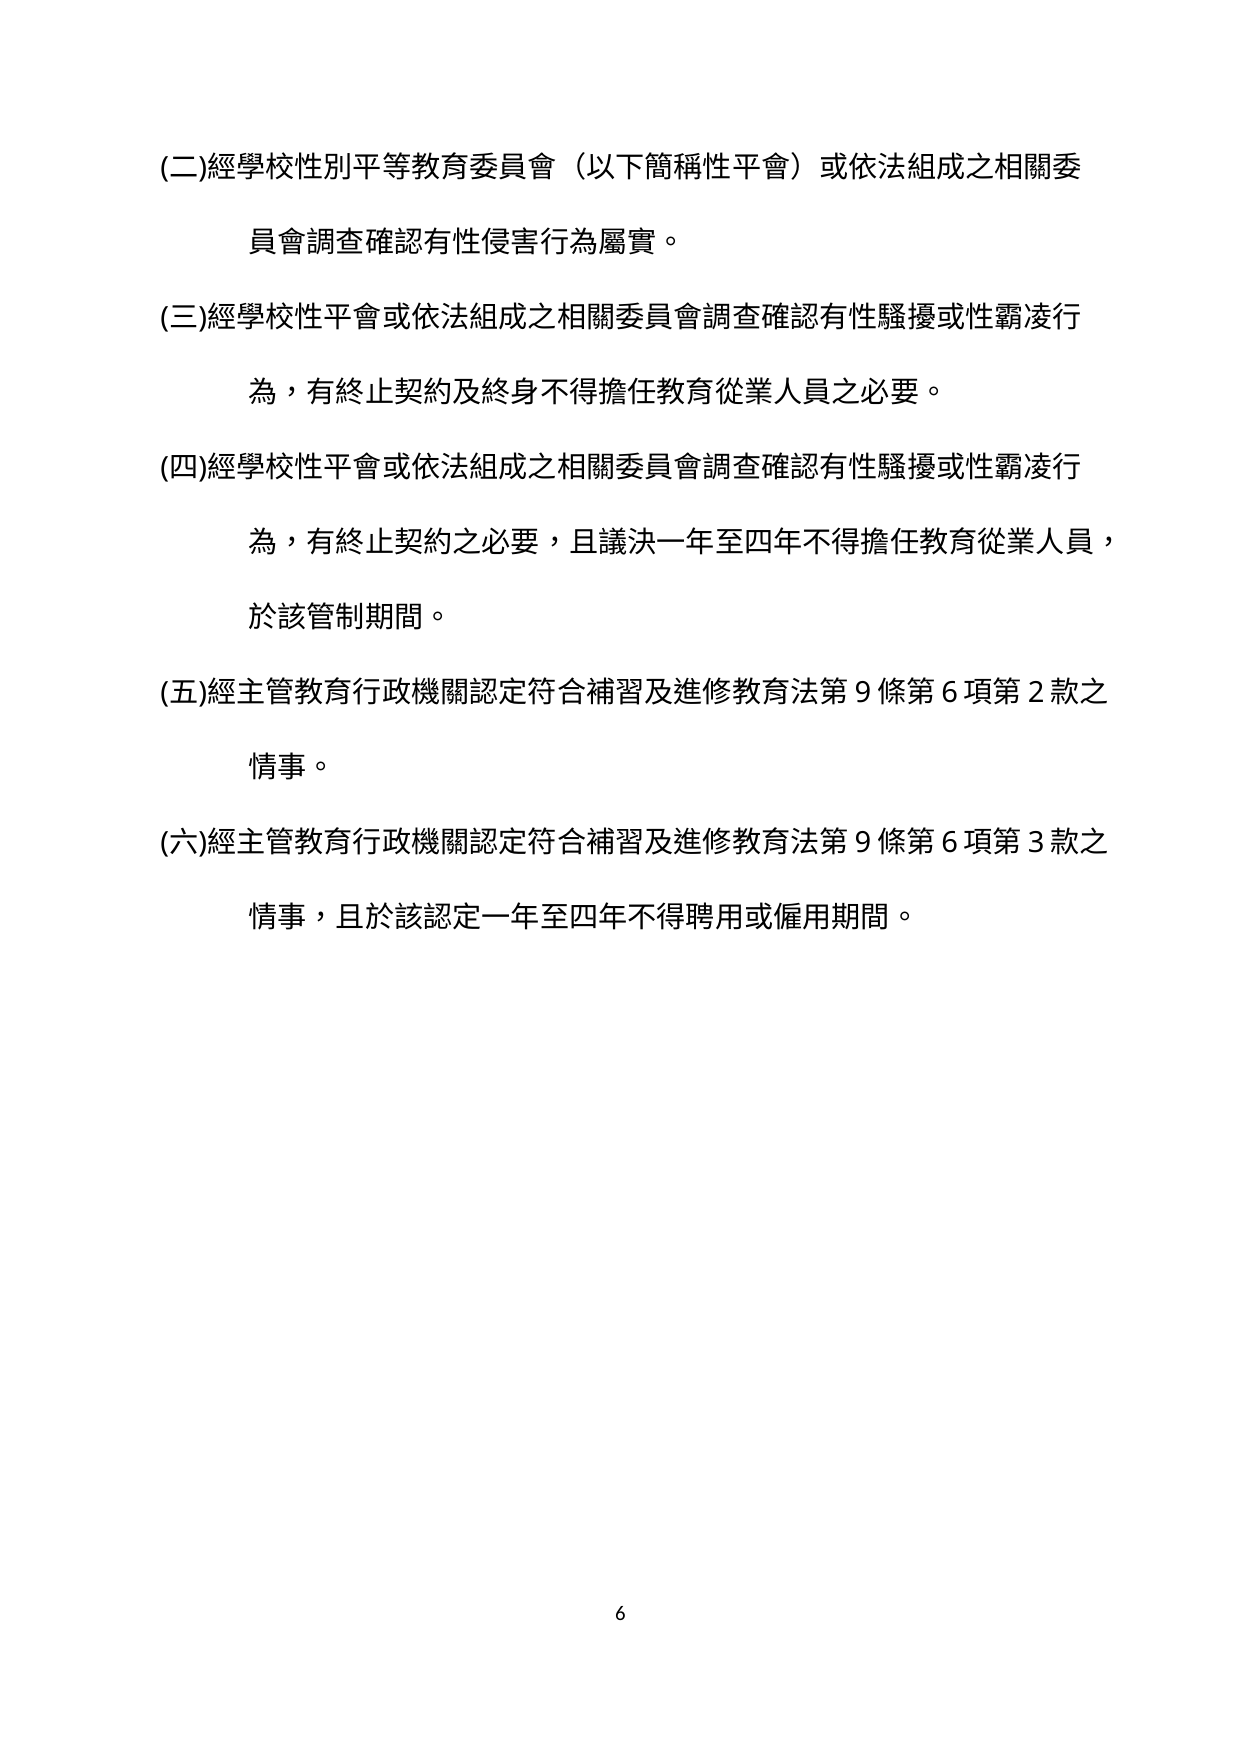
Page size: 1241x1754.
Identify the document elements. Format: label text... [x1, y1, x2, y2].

text (六)經主管教育行政機關認定符合補習及進修教育法第9條第6項第3款之情事，且於該認定一年至四年不得聘用或僱用期間。 [130, 803, 1110, 953]
text (二)經學校性別平等教育委員會（以下簡稱性平會）或依法組成之相關委員會調查確認有性侵害行為屬實。 [130, 128, 1110, 278]
text (三)經學校性平會或依法組成之相關委員會調查確認有性騷擾或性霸凌行為，有終止契約及終身不得擔任教育從業人員之必要。 [130, 278, 1110, 428]
text (四)經學校性平會或依法組成之相關委員會調查確認有性騷擾或性霸凌行為，有終止契約之必要，且議決一年至四年不得擔任教育從業人員，於該管制期間。 [130, 428, 1110, 653]
text (五)經主管教育行政機關認定符合補習及進修教育法第9條第6項第2款之情事。 [130, 653, 1110, 803]
